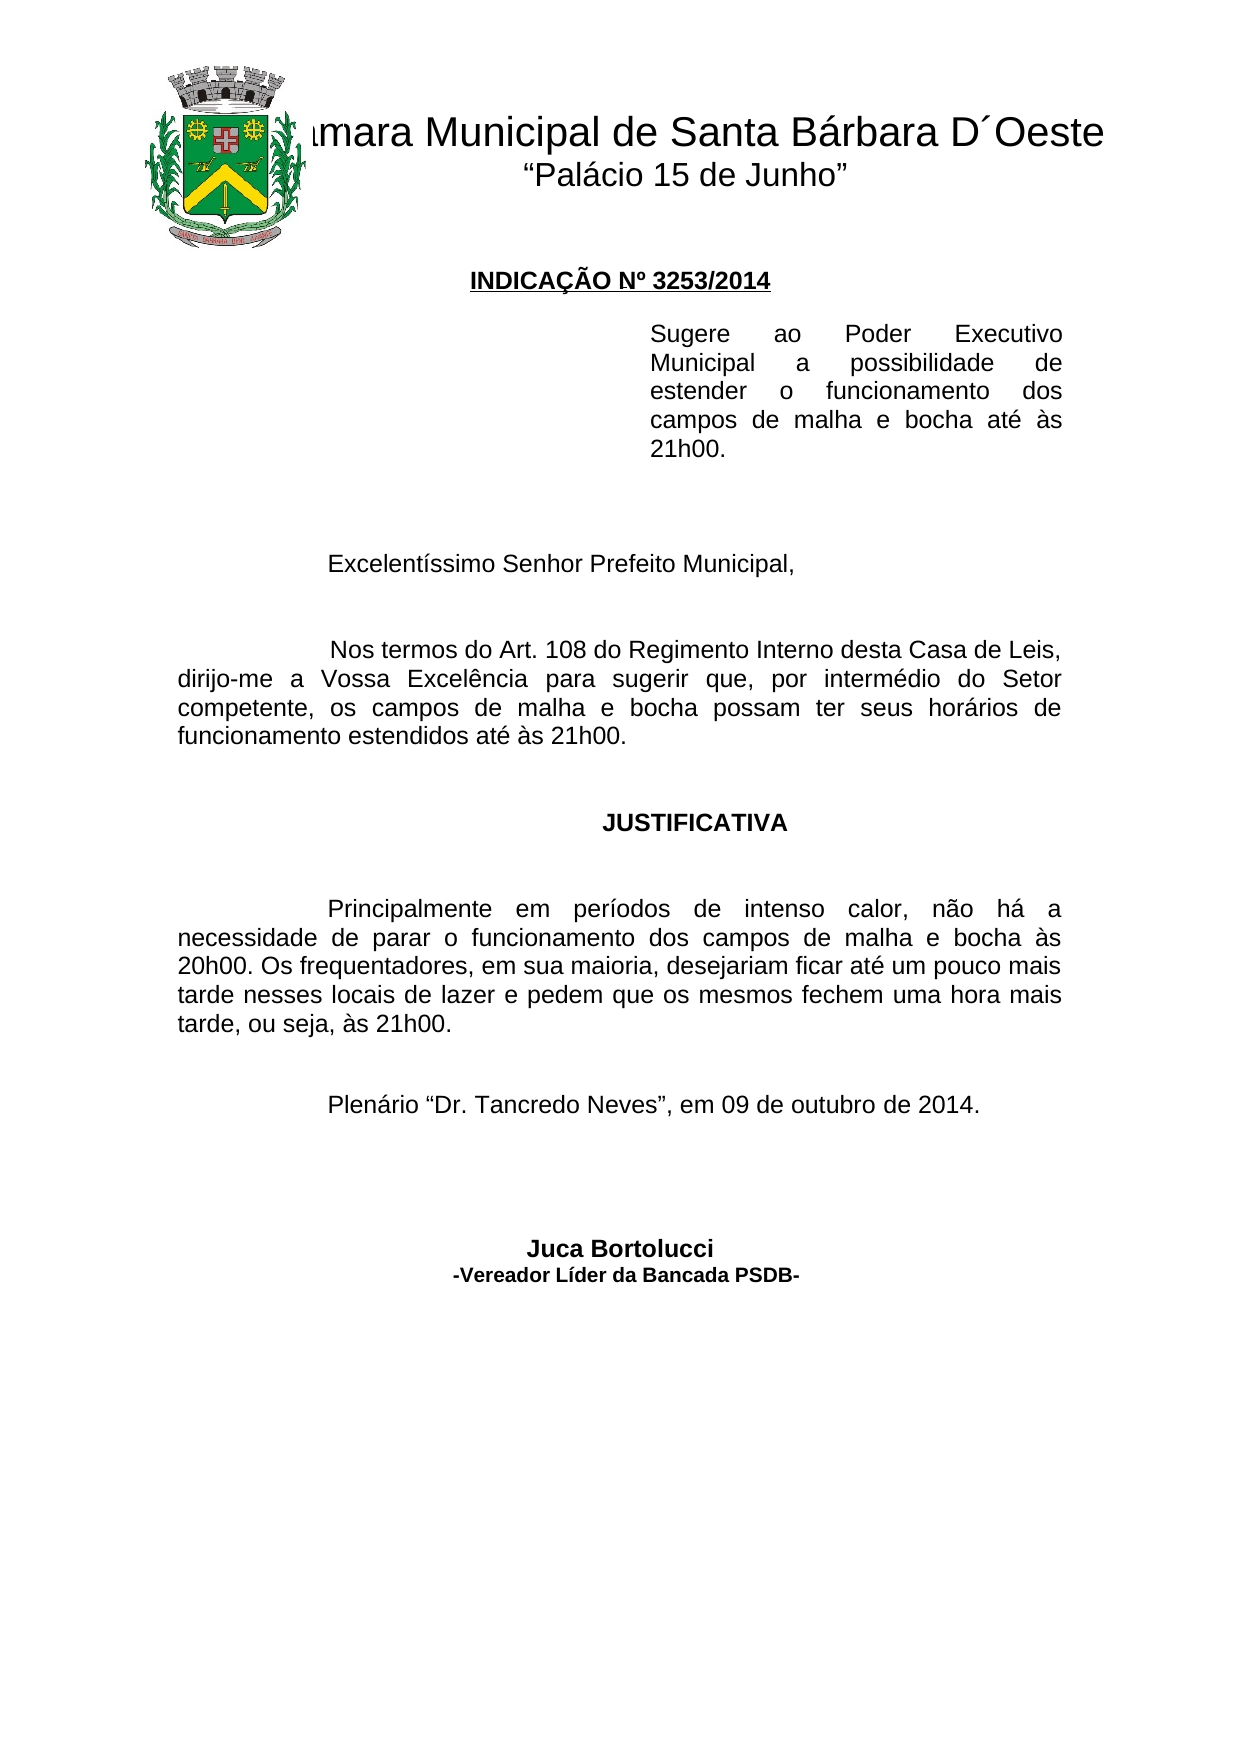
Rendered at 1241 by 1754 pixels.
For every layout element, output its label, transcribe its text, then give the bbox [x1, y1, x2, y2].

title INDICAÇÃO Nº 3253/2014 [177, 266, 1063, 294]
text Nos termos do Art. 108 do Regimento Interno desta Casa de Leis, dirijo-me a Vossa Excelência para sugerir que, por intermédio do Setor competente, os campos de malha e bocha possam ter seus horários de funcionamento estendidos até às 21h00. [177, 635, 1063, 750]
text Juca Bortolucci [177, 1234, 1063, 1263]
text Principalmente em períodos de intenso calor, não há a necessidade de parar o funcionamento dos campos de malha e bocha às 20h00. Os frequentadores, em sua maioria, desejariam ficar até um pouco mais tarde nesses locais de lazer e pedem que os mesmos fechem uma hora mais tarde, ou seja, às 21h00. [177, 894, 1063, 1037]
text Sugere ao Poder Executivo Municipal a possibilidade de estender o funcionamento dos campos de malha e bocha até às 21h00. [650, 319, 1063, 462]
picture [144, 66, 313, 255]
text Plenário “Dr. Tancredo Neves”, em 09 de outubro de 2014. [177, 1090, 1063, 1119]
text Excelentíssimo Senhor Prefeito Municipal, [177, 549, 1063, 577]
text -Vereador Líder da Bancada PSDB- [177, 1263, 1063, 1287]
text JUSTIFICATIVA [177, 807, 1063, 836]
